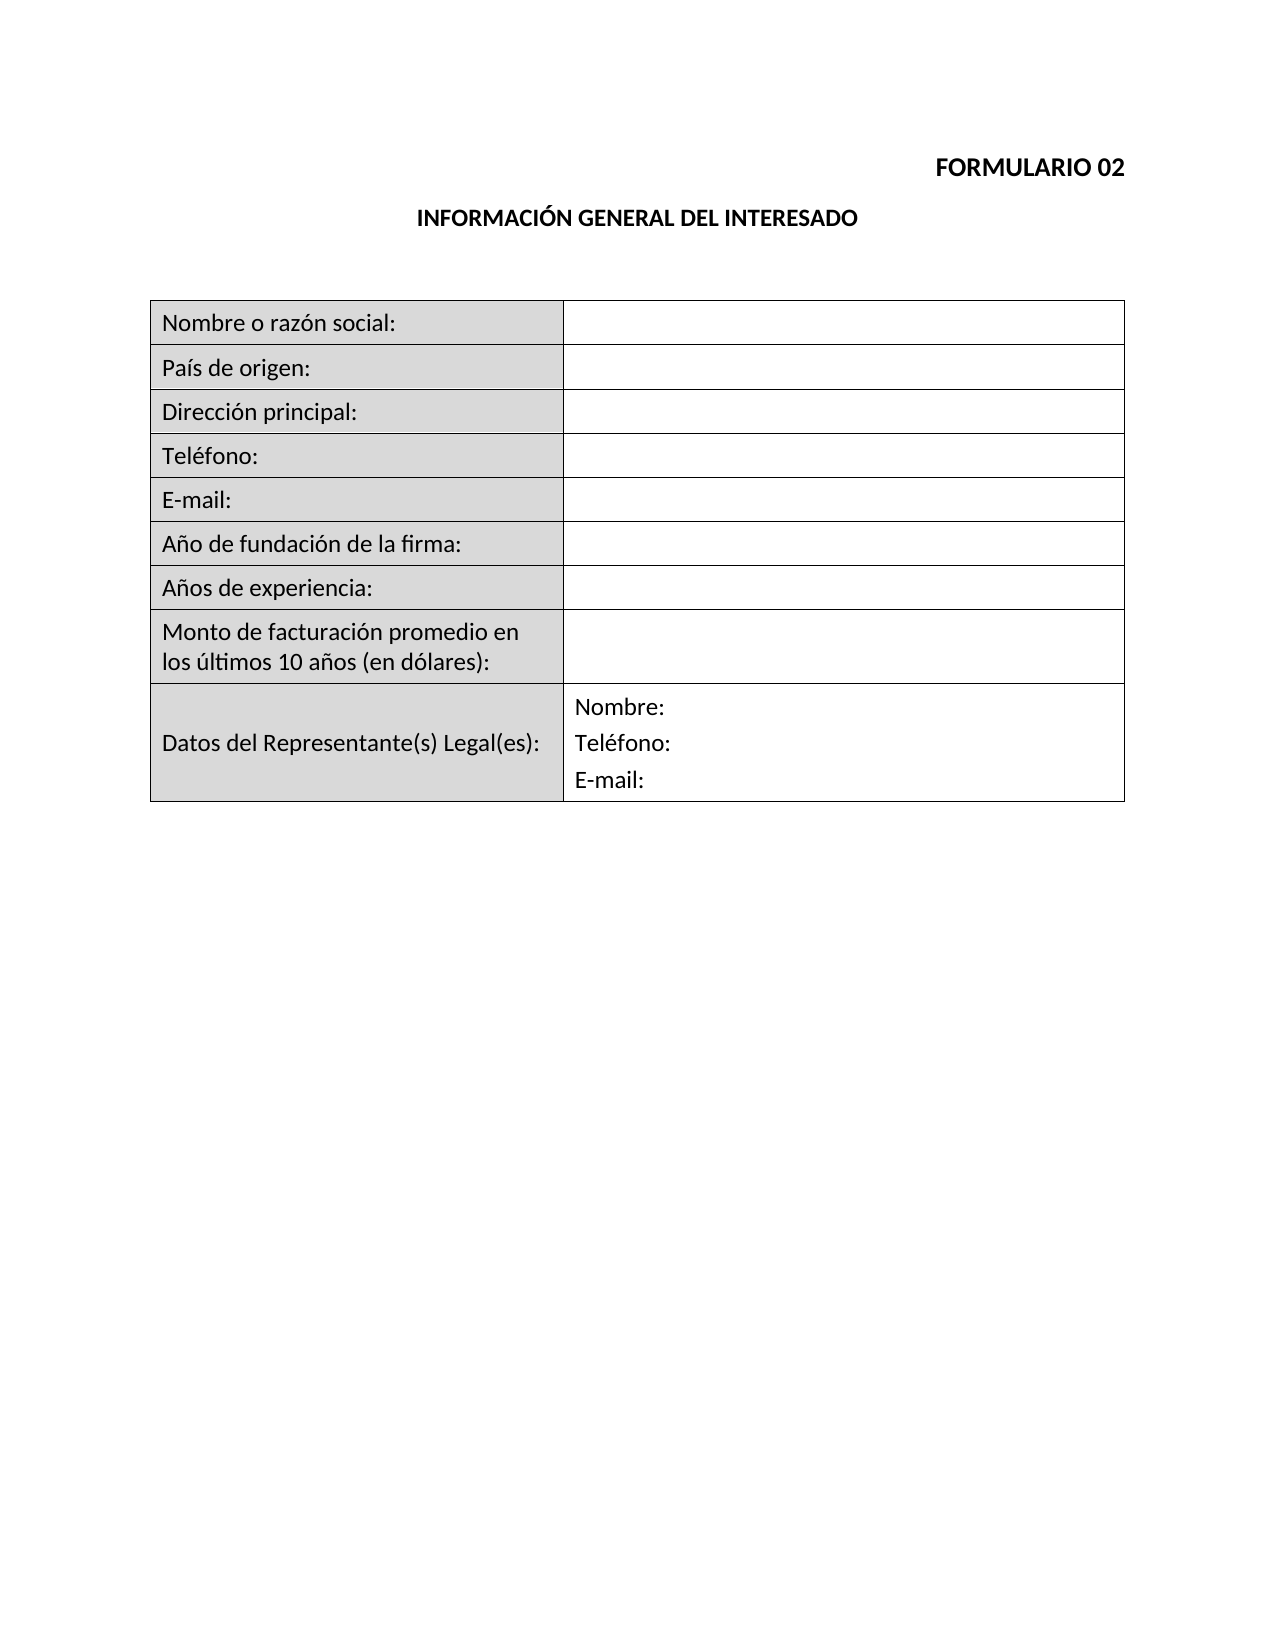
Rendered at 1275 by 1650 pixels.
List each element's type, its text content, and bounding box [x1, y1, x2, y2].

table_cell [564, 522, 1124, 565]
table_cell [564, 390, 1124, 432]
table_cell Monto de facturación promedio en los últimos 10 años (en dólares): [151, 610, 563, 683]
table_cell Dirección principal: [151, 390, 563, 432]
table_cell E-mail: [151, 478, 563, 521]
table_cell Año de fundación de la firma: [151, 522, 563, 565]
table_cell Datos del Representante(s) Legal(es): [151, 684, 563, 801]
table_cell Teléfono: [151, 434, 563, 477]
table_cell País de origen: [151, 345, 563, 388]
table_header Nombre o razón social: [151, 301, 563, 344]
table_cell Años de experiencia: [151, 566, 563, 609]
table_cell Nombre: Teléfono: E-mail: [564, 684, 1124, 801]
table_cell [564, 478, 1124, 521]
table_header [564, 301, 1124, 344]
table_cell [564, 610, 1124, 683]
table_cell [564, 345, 1124, 388]
table_cell [564, 566, 1124, 609]
text INFORMACIÓN GENERAL DEL INTERESADO [150, 202, 1125, 232]
text FORMULARIO 02 [150, 150, 1125, 183]
table_cell [564, 434, 1124, 477]
